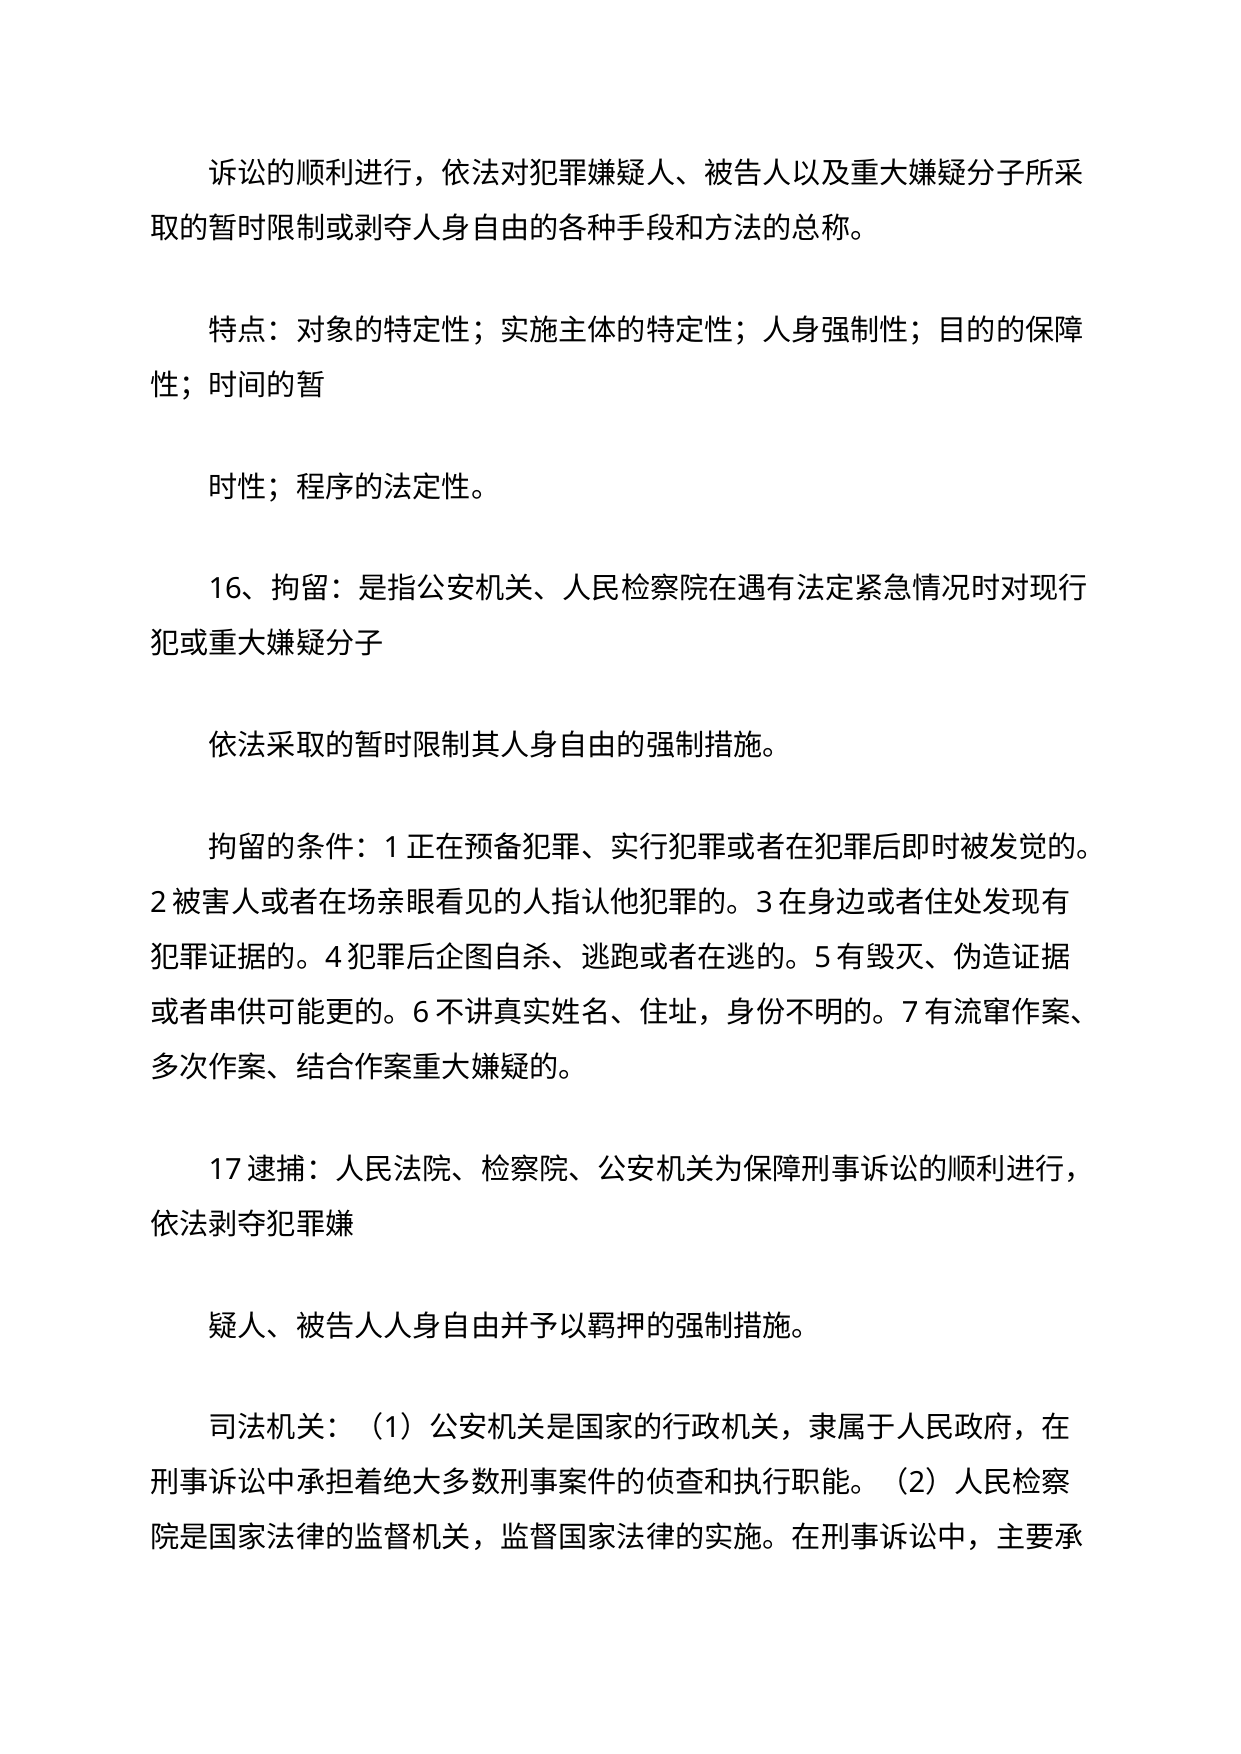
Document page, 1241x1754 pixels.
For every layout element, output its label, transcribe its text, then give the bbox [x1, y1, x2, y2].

text 时性；程序的法定性。 [150, 463, 1090, 506]
text 特点：对象的特定性；实施主体的特定性；人身强制性；目的的保障性；时间的暂 [150, 307, 1090, 404]
text 疑人、被告人人身自由并予以羁押的强制措施。 [150, 1302, 1090, 1344]
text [150, 1404, 1090, 1556]
text 16、拘留：是指公安机关、人民检察院在遇有法定紧急情况时对现行犯或重大嫌疑分子 [150, 565, 1090, 662]
text 依法采取的暂时限制其人身自由的强制措施。 [150, 722, 1090, 764]
text 17逮捕：人民法院、检察院、公安机关为保障刑事诉讼的顺利进行，依法剥夺犯罪嫌 [150, 1145, 1090, 1243]
text 拘留的条件：1正在预备犯罪、实行犯罪或者在犯罪后即时被发觉的。2被害人或者在场亲眼看见的人指认他犯罪的。3在身边或者住处发现有犯罪证据的。4犯罪后企图自杀、逃跑或者在逃的。5有毁灭、伪造证据或者串供可能更的。6不讲真实姓名、住址，身份不明的。7有流窜作案、多次作案、结合作案重大嫌疑的。 [150, 824, 1090, 1086]
text 诉讼的顺利进行，依法对犯罪嫌疑人、被告人以及重大嫌疑分子所采取的暂时限制或剥夺人身自由的各种手段和方法的总称。 [150, 150, 1090, 247]
